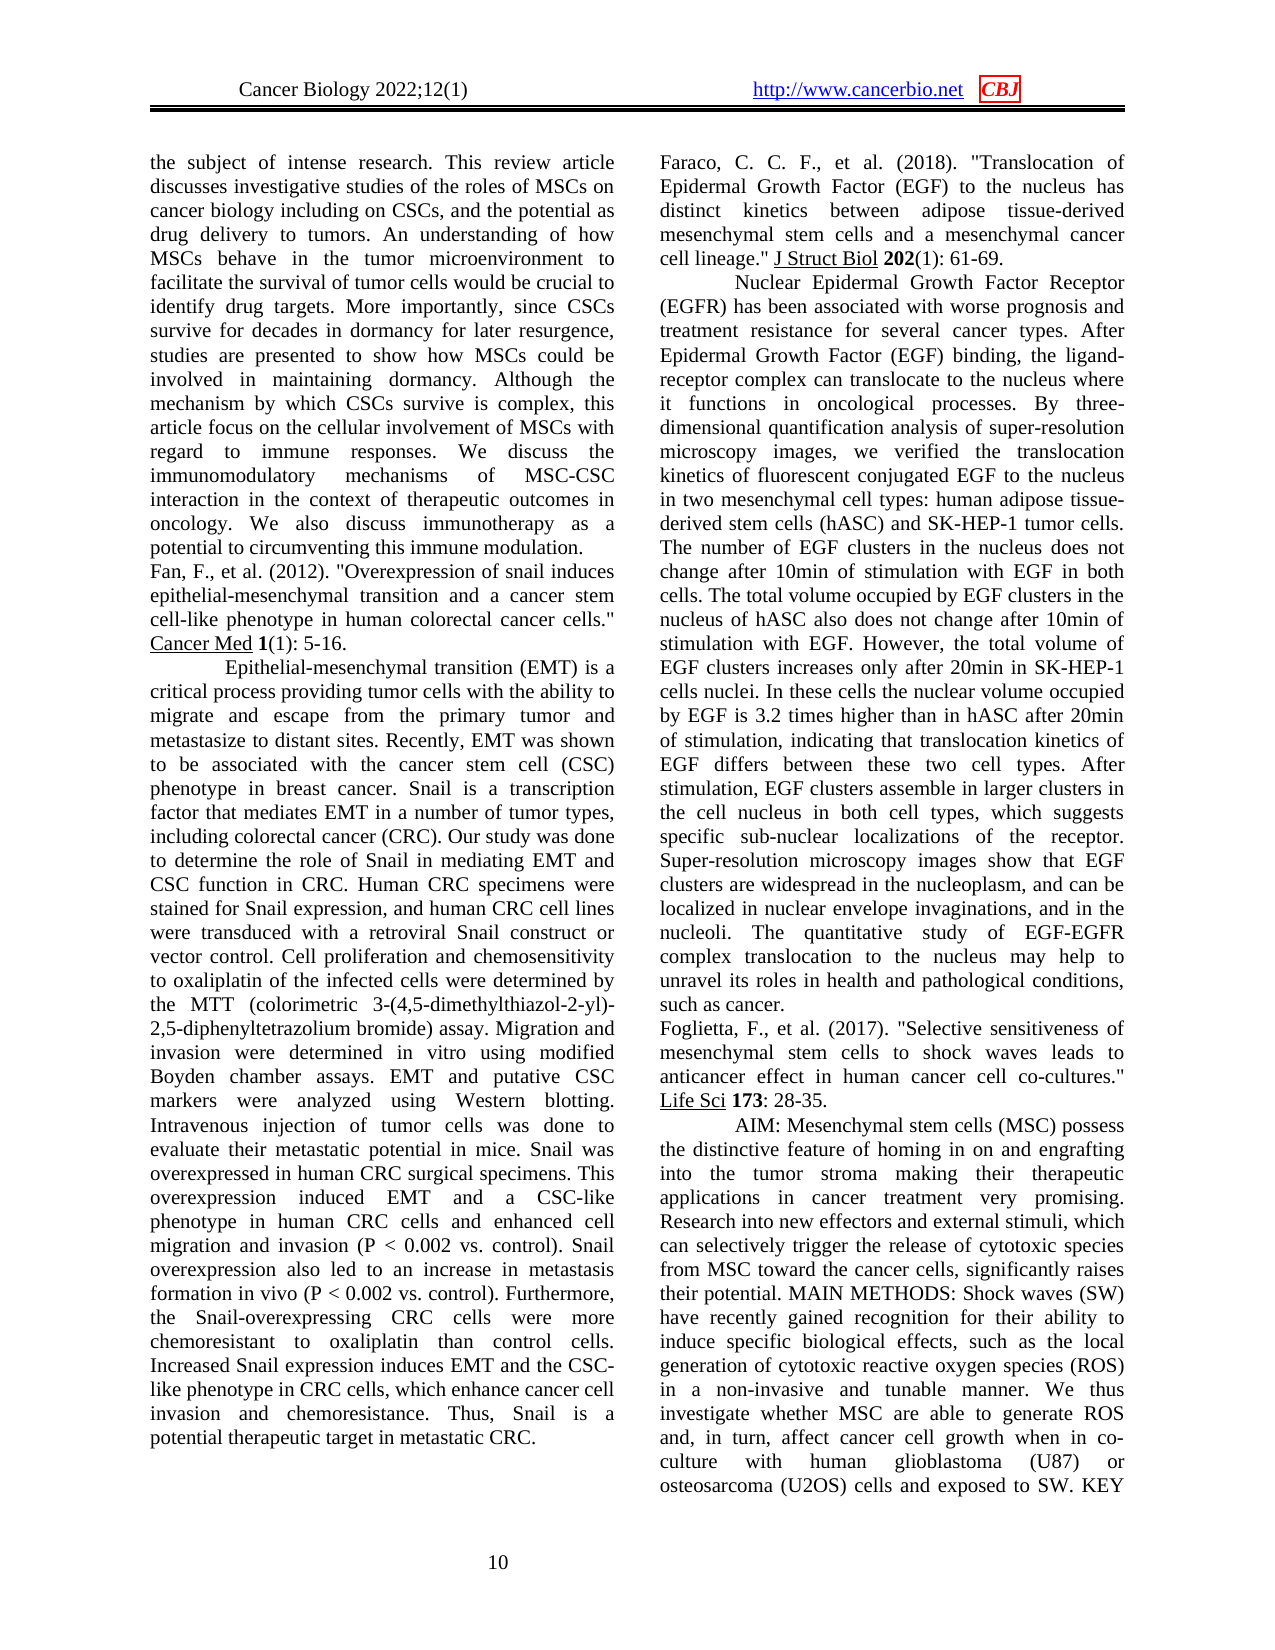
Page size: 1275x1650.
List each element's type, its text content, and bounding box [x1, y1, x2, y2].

text Epithelial-mesenchymal transition (EMT) is a critical process providing tumor cells with the ability to migrate and escape from the primary tumor and metastasize to distant sites. Recently, EMT was shown to be associated with the cancer stem cell (CSC) phenotype in breast cancer. Snail is a transcription factor that mediates EMT in a number of tumor types, including colorectal cancer (CRC). Our study was done to determine the role of Snail in mediating EMT and CSC function in CRC. Human CRC specimens were stained for Snail expression, and human CRC cell lines were transduced with a retroviral Snail construct or vector control. Cell proliferation and chemosensitivity to oxaliplatin of the infected cells were determined by the MTT (colorimetric 3-(4,5-dimethylthiazol-2-yl)-2,5-diphenyltetrazolium bromide) assay. Migration and invasion were determined in vitro using modified Boyden chamber assays. EMT and putative CSC markers were analyzed using Western blotting. Intravenous injection of tumor cells was done to evaluate their metastatic potential in mice. Snail was overexpressed in human CRC surgical specimens. This overexpression induced EMT and a CSC-like phenotype in human CRC cells and enhanced cell migration and invasion (P < 0.002 vs. control). Snail overexpression also led to an increase in metastasis formation in vivo (P < 0.002 vs. control). Furthermore, the Snail-overexpressing CRC cells were more chemoresistant to oxaliplatin than control cells. Increased Snail expression induces EMT and the CSC-like phenotype in CRC cells, which enhance cancer cell invasion and chemoresistance. Thus, Snail is a potential therapeutic target in metastatic CRC. [150, 655, 615, 1449]
text Nuclear Epidermal Growth Factor Receptor (EGFR) has been associated with worse prognosis and treatment resistance for several cancer types. After Epidermal Growth Factor (EGF) binding, the ligand-receptor complex can translocate to the nucleus where it functions in oncological processes. By three-dimensional quantification analysis of super-resolution microscopy images, we verified the translocation kinetics of fluorescent conjugated EGF to the nucleus in two mesenchymal cell types: human adipose tissue-derived stem cells (hASC) and SK-HEP-1 tumor cells. The number of EGF clusters in the nucleus does not change after 10min of stimulation with EGF in both cells. The total volume occupied by EGF clusters in the nucleus of hASC also does not change after 10min of stimulation with EGF. However, the total volume of EGF clusters increases only after 20min in SK-HEP-1 cells nuclei. In these cells the nuclear volume occupied by EGF is 3.2 times higher than in hASC after 20min of stimulation, indicating that translocation kinetics of EGF differs between these two cell types. After stimulation, EGF clusters assemble in larger clusters in the cell nucleus in both cell types, which suggests specific sub-nuclear localizations of the receptor. Super-resolution microscopy images show that EGF clusters are widespread in the nucleoplasm, and can be localized in nuclear envelope invaginations, and in the nucleoli. The quantitative study of EGF-EGFR complex translocation to the nucleus may help to unravel its roles in health and pathological conditions, such as cancer. [659, 270, 1125, 1016]
text Foglietta, F., et al. (2017). "Selective sensitiveness of mesenchymal stem cells to shock waves leads to anticancer effect in human cancer cell co-cultures." Life Sci 173: 28-35. [659, 1016, 1125, 1112]
text Fan, F., et al. (2012). "Overexpression of snail induces epithelial-mesenchymal transition and a cancer stem cell-like phenotype in human colorectal cancer cells." Cancer Med 1(1): 5-16. [150, 559, 615, 655]
text Faraco, C. C. F., et al. (2018). "Translocation of Epidermal Growth Factor (EGF) to the nucleus has distinct kinetics between adipose tissue-derived mesenchymal stem cells and a mesenchymal cancer cell lineage." J Struct Biol 202(1): 61-69. [659, 150, 1125, 270]
